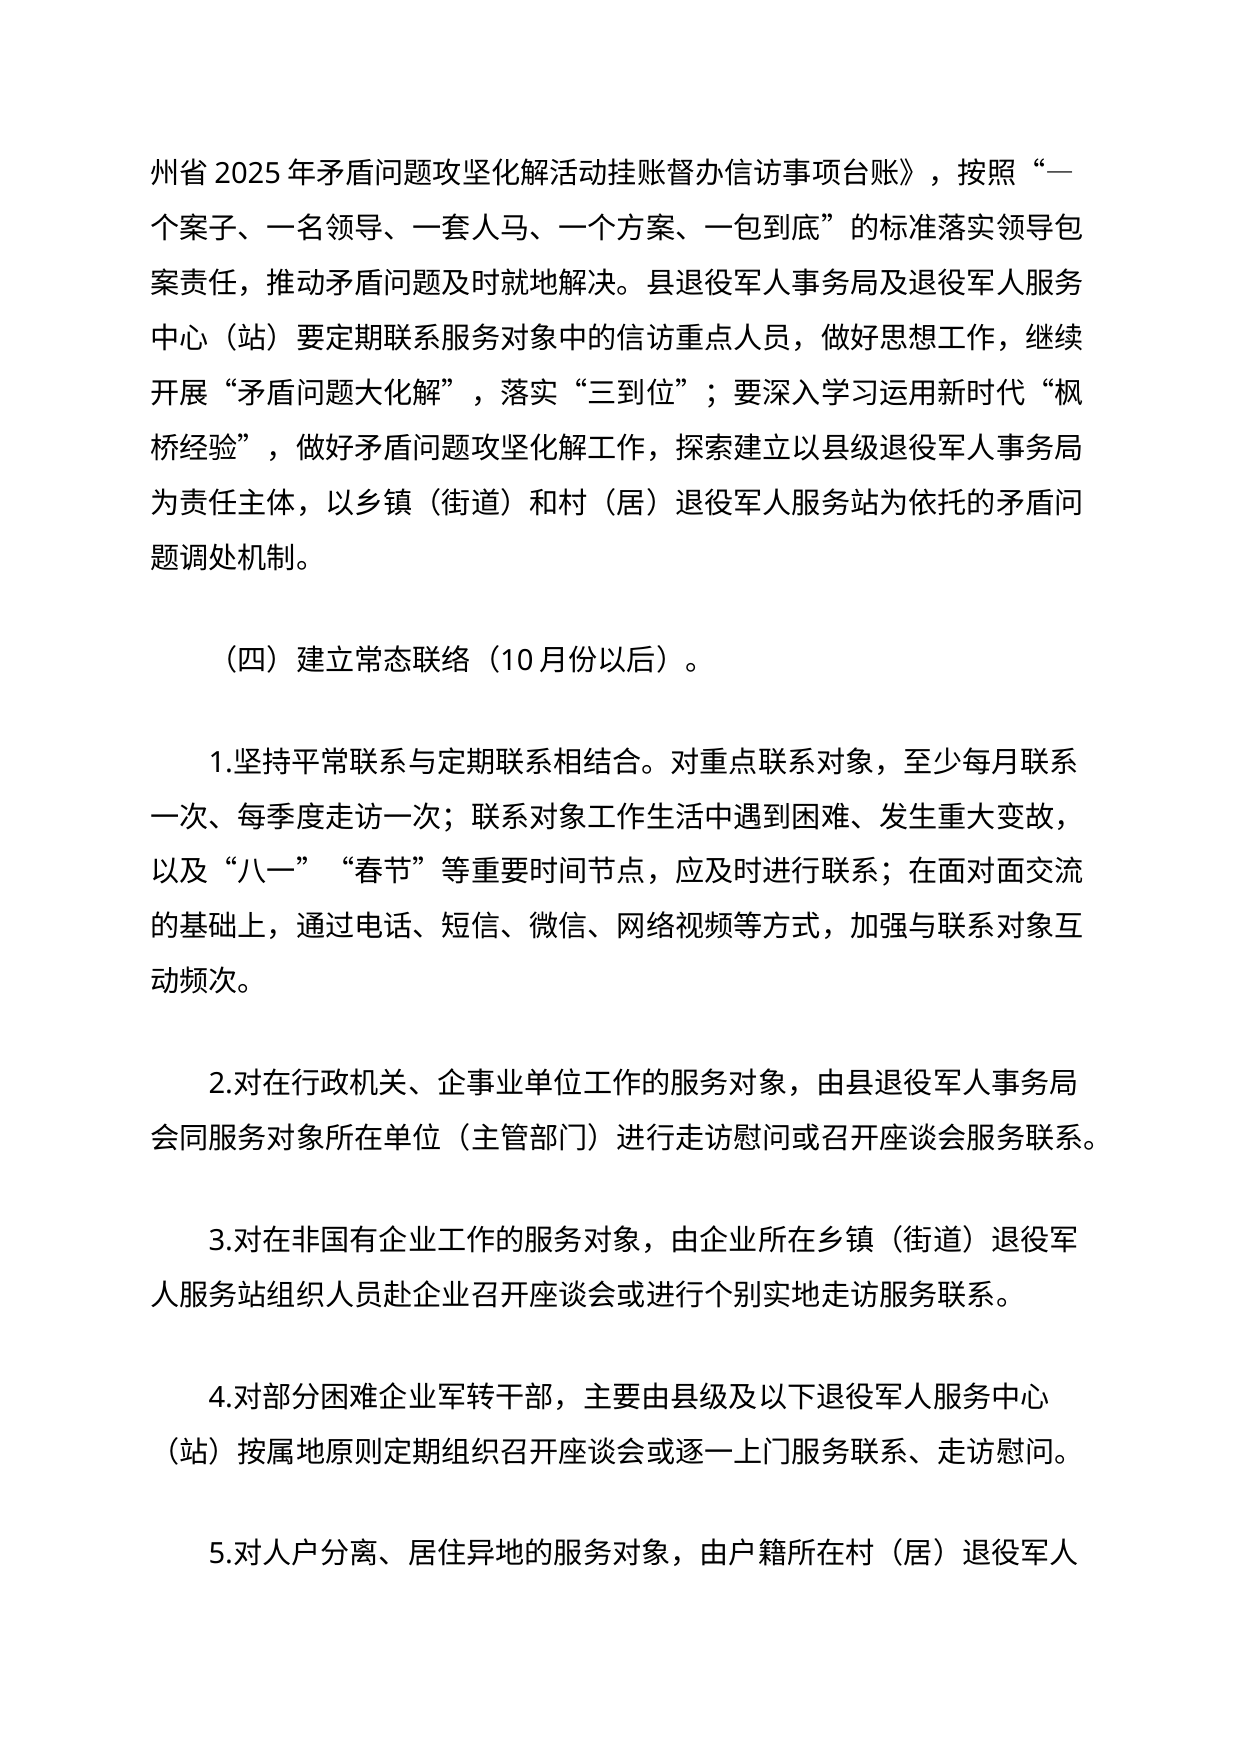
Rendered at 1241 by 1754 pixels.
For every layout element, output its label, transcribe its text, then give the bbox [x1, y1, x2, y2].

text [150, 150, 1090, 577]
text 4.对部分困难企业军转干部，主要由县级及以下退役军人服务中心（站）按属地原则定期组织召开座谈会或逐一上门服务联系、走访慰问。 [150, 1373, 1090, 1470]
text （四）建立常态联络（10月份以后）。 [150, 636, 1090, 678]
text 3.对在非国有企业工作的服务对象，由企业所在乡镇（街道）退役军人服务站组织人员赴企业召开座谈会或进行个别实地走访服务联系。 [150, 1216, 1090, 1314]
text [150, 1530, 1090, 1572]
text 1.坚持平常联系与定期联系相结合。对重点联系对象，至少每月联系一次、每季度走访一次；联系对象工作生活中遇到困难、发生重大变故，以及“八一”“春节”等重要时间节点，应及时进行联系；在面对面交流的基础上，通过电话、短信、微信、网络视频等方式，加强与联系对象互动频次。 [150, 738, 1090, 1000]
text 2.对在行政机关、企事业单位工作的服务对象，由县退役军人事务局会同服务对象所在单位（主管部门）进行走访慰问或召开座谈会服务联系。 [150, 1059, 1090, 1157]
